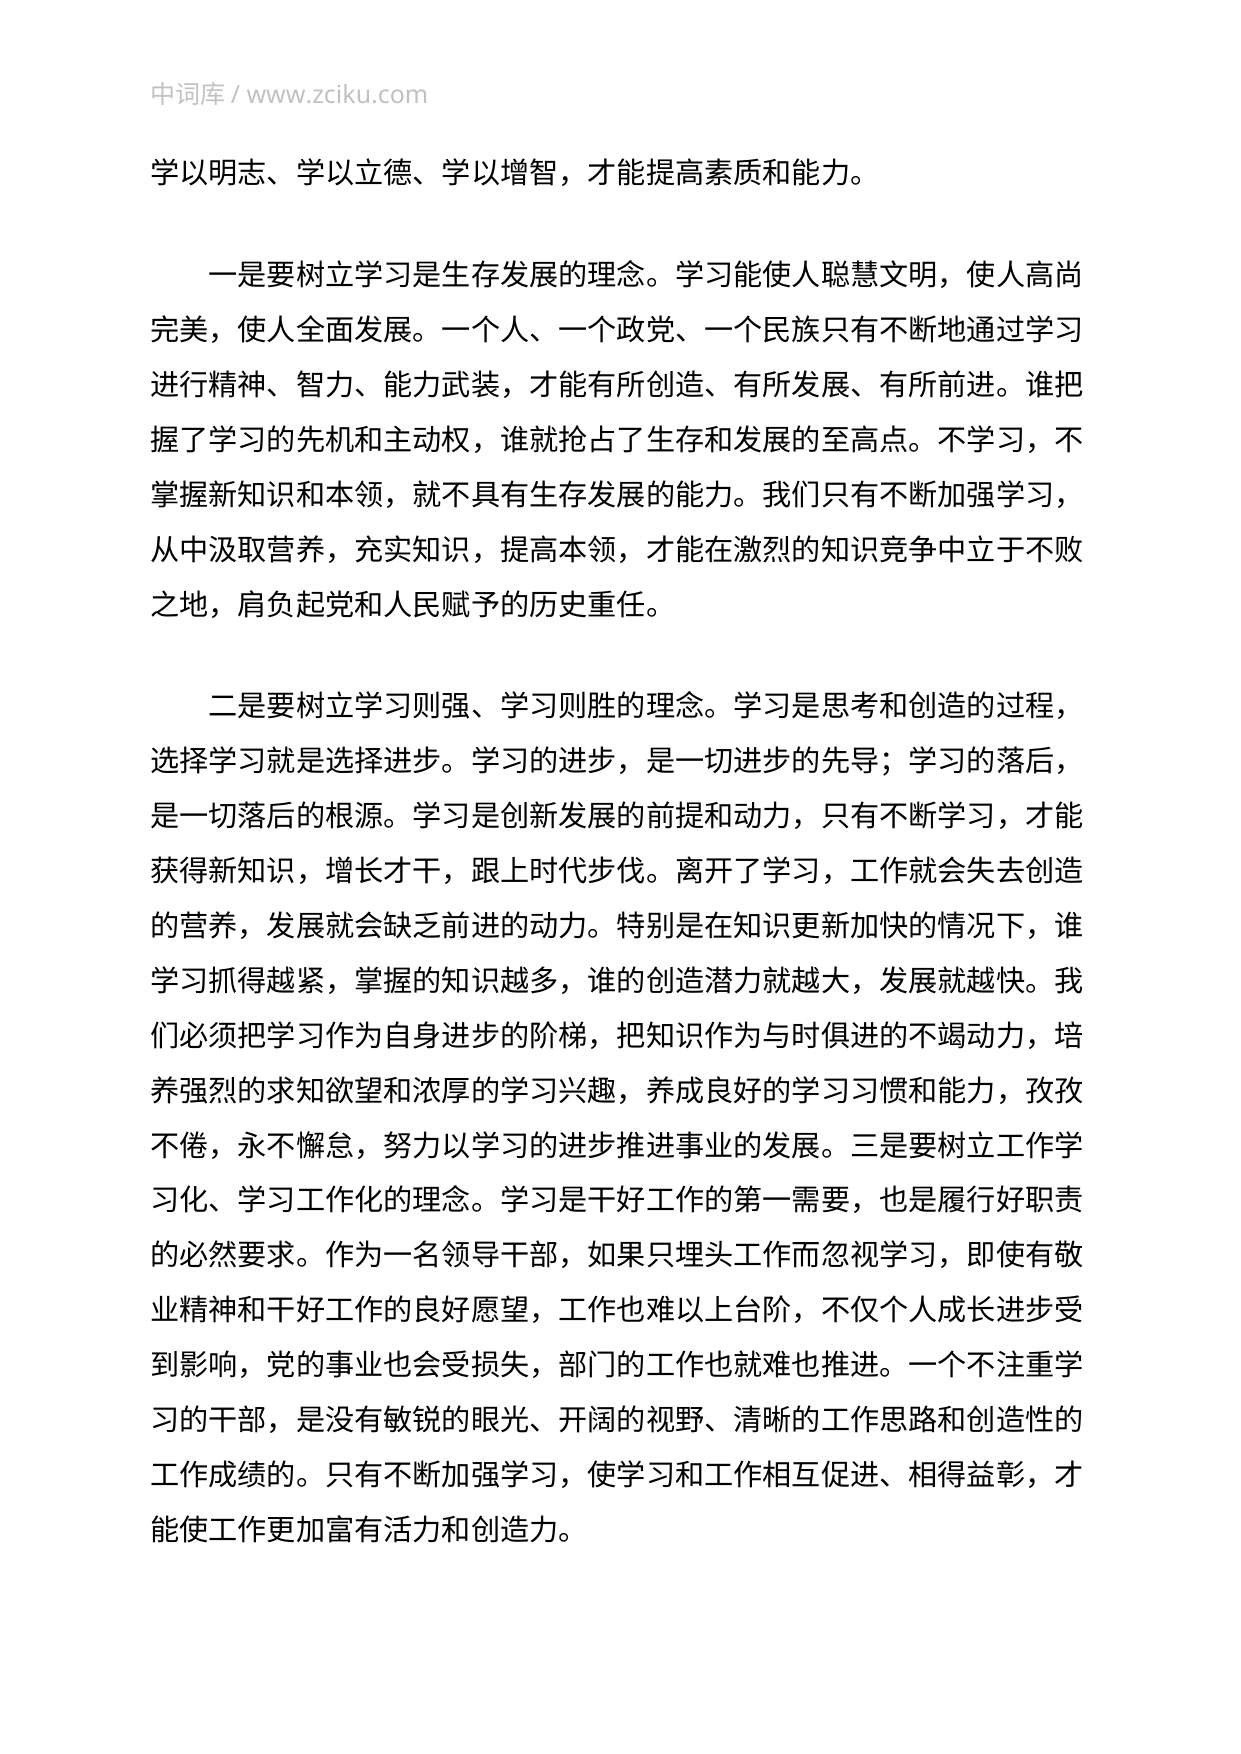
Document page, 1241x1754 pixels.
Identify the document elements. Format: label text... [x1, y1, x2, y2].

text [150, 150, 1090, 192]
text 一是要树立学习是生存发展的理念。学习能使人聪慧文明，使人高尚完美，使人全面发展。一个人、一个政党、一个民族只有不断地通过学习进行精神、智力、能力武装，才能有所创造、有所发展、有所前进。谁把握了学习的先机和主动权，谁就抢占了生存和发展的至高点。不学习，不掌握新知识和本领，就不具有生存发展的能力。我们只有不断加强学习，从中汲取营养，充实知识，提高本领，才能在激烈的知识竞争中立于不败之地，肩负起党和人民赋予的历史重任。 [150, 252, 1090, 623]
text 二是要树立学习则强、学习则胜的理念。学习是思考和创造的过程，选择学习就是选择进步。学习的进步，是一切进步的先导；学习的落后，是一切落后的根源。学习是创新发展的前提和动力，只有不断学习，才能获得新知识，增长才干，跟上时代步伐。离开了学习，工作就会失去创造的营养，发展就会缺乏前进的动力。特别是在知识更新加快的情况下，谁学习抓得越紧，掌握的知识越多，谁的创造潜力就越大，发展就越快。我们必须把学习作为自身进步的阶梯，把知识作为与时俱进的不竭动力，培养强烈的求知欲望和浓厚的学习兴趣，养成良好的学习习惯和能力，孜孜不倦，永不懈怠，努力以学习的进步推进事业的发展。三是要树立工作学习化、学习工作化的理念。学习是干好工作的第一需要，也是履行好职责的必然要求。作为一名领导干部，如果只埋头工作而忽视学习，即使有敬业精神和干好工作的良好愿望，工作也难以上台阶，不仅个人成长进步受到影响，党的事业也会受损失，部门的工作也就难也推进。一个不注重学习的干部，是没有敏锐的眼光、开阔的视野、清晰的工作思路和创造性的工作成绩的。只有不断加强学习，使学习和工作相互促进、相得益彰，才能使工作更加富有活力和创造力。 [150, 683, 1090, 1549]
